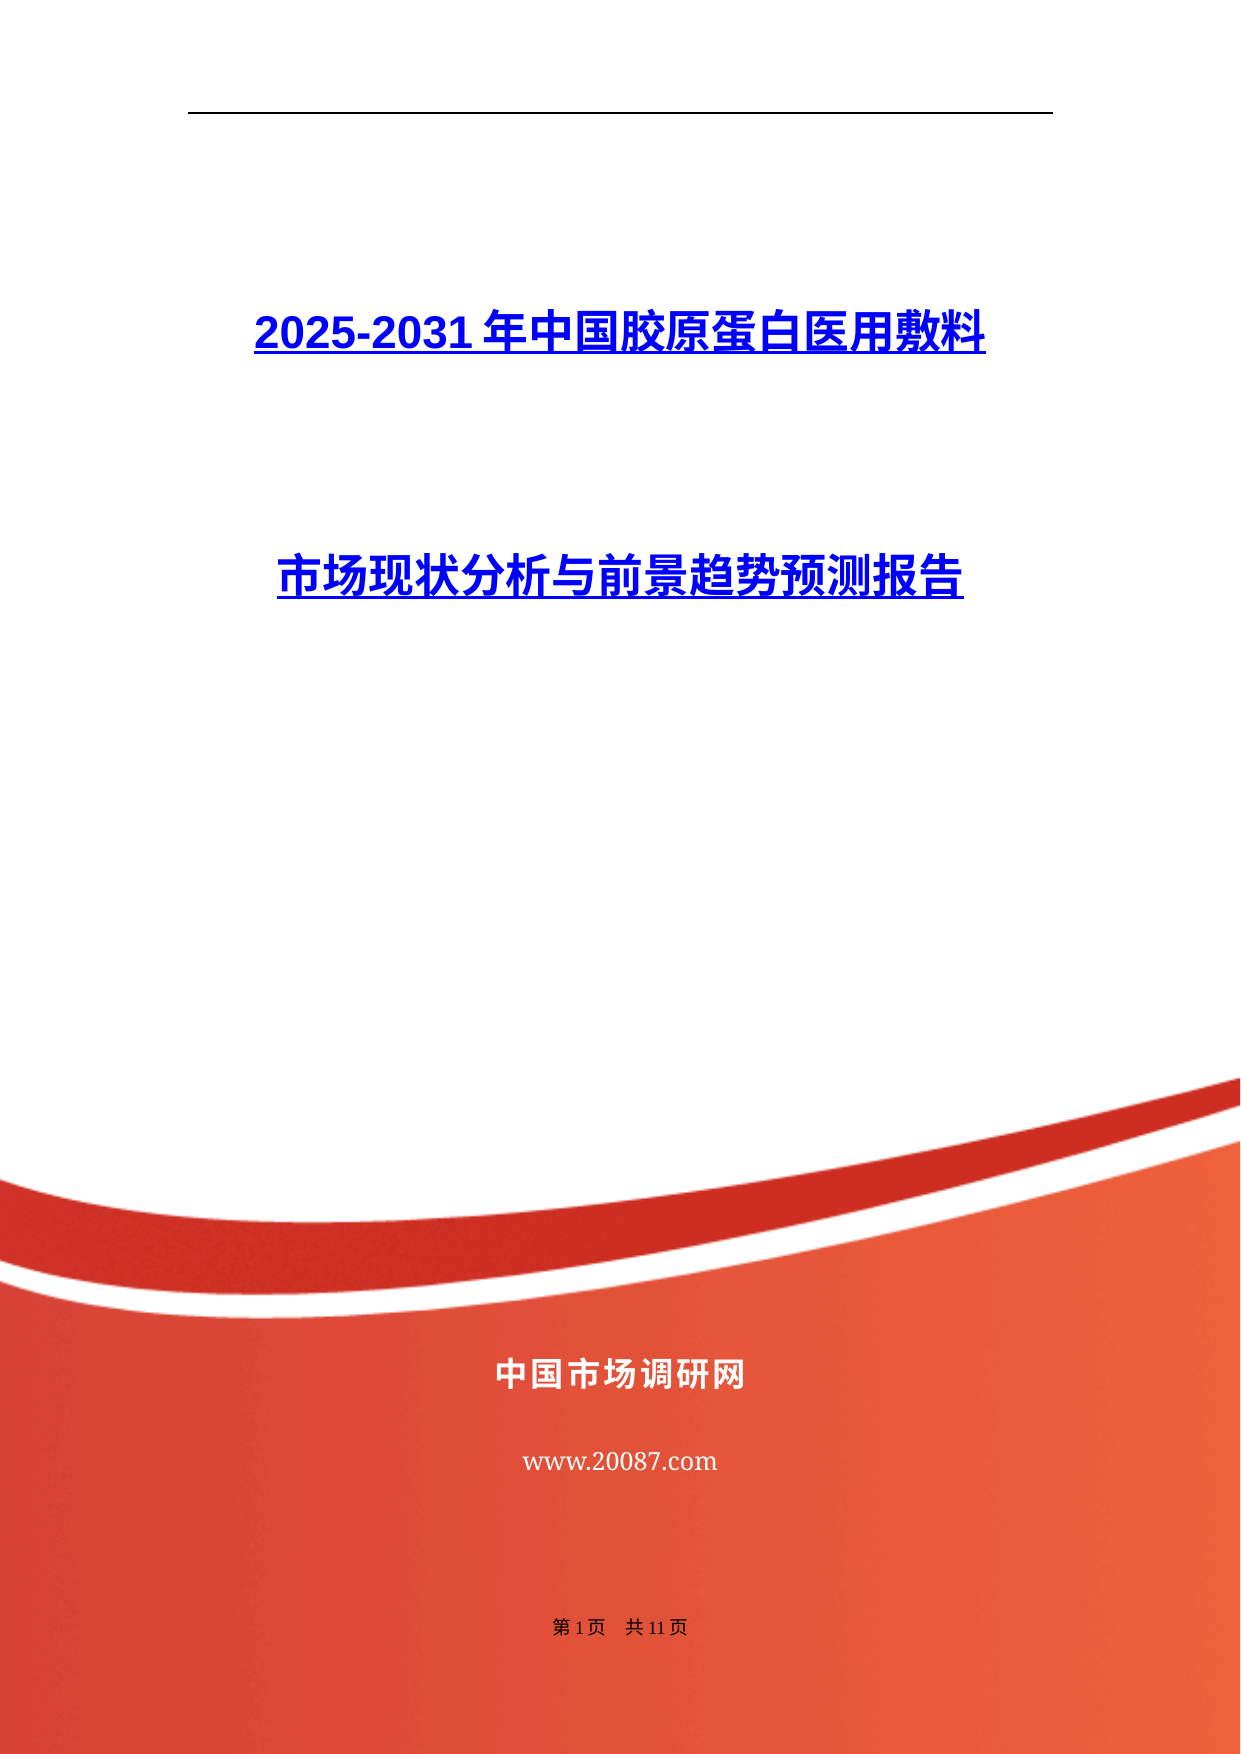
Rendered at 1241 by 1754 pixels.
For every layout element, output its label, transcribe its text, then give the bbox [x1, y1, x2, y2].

table_header 2025-2031年中国胶原蛋白医用敷料市场现状分析与前景趋势预测报告 [188, 207, 1053, 773]
text www.20087.com [187, 1428, 1053, 1493]
subtitle 中国市场调研网 [187, 1339, 1053, 1404]
picture [0, 1006, 1241, 1754]
